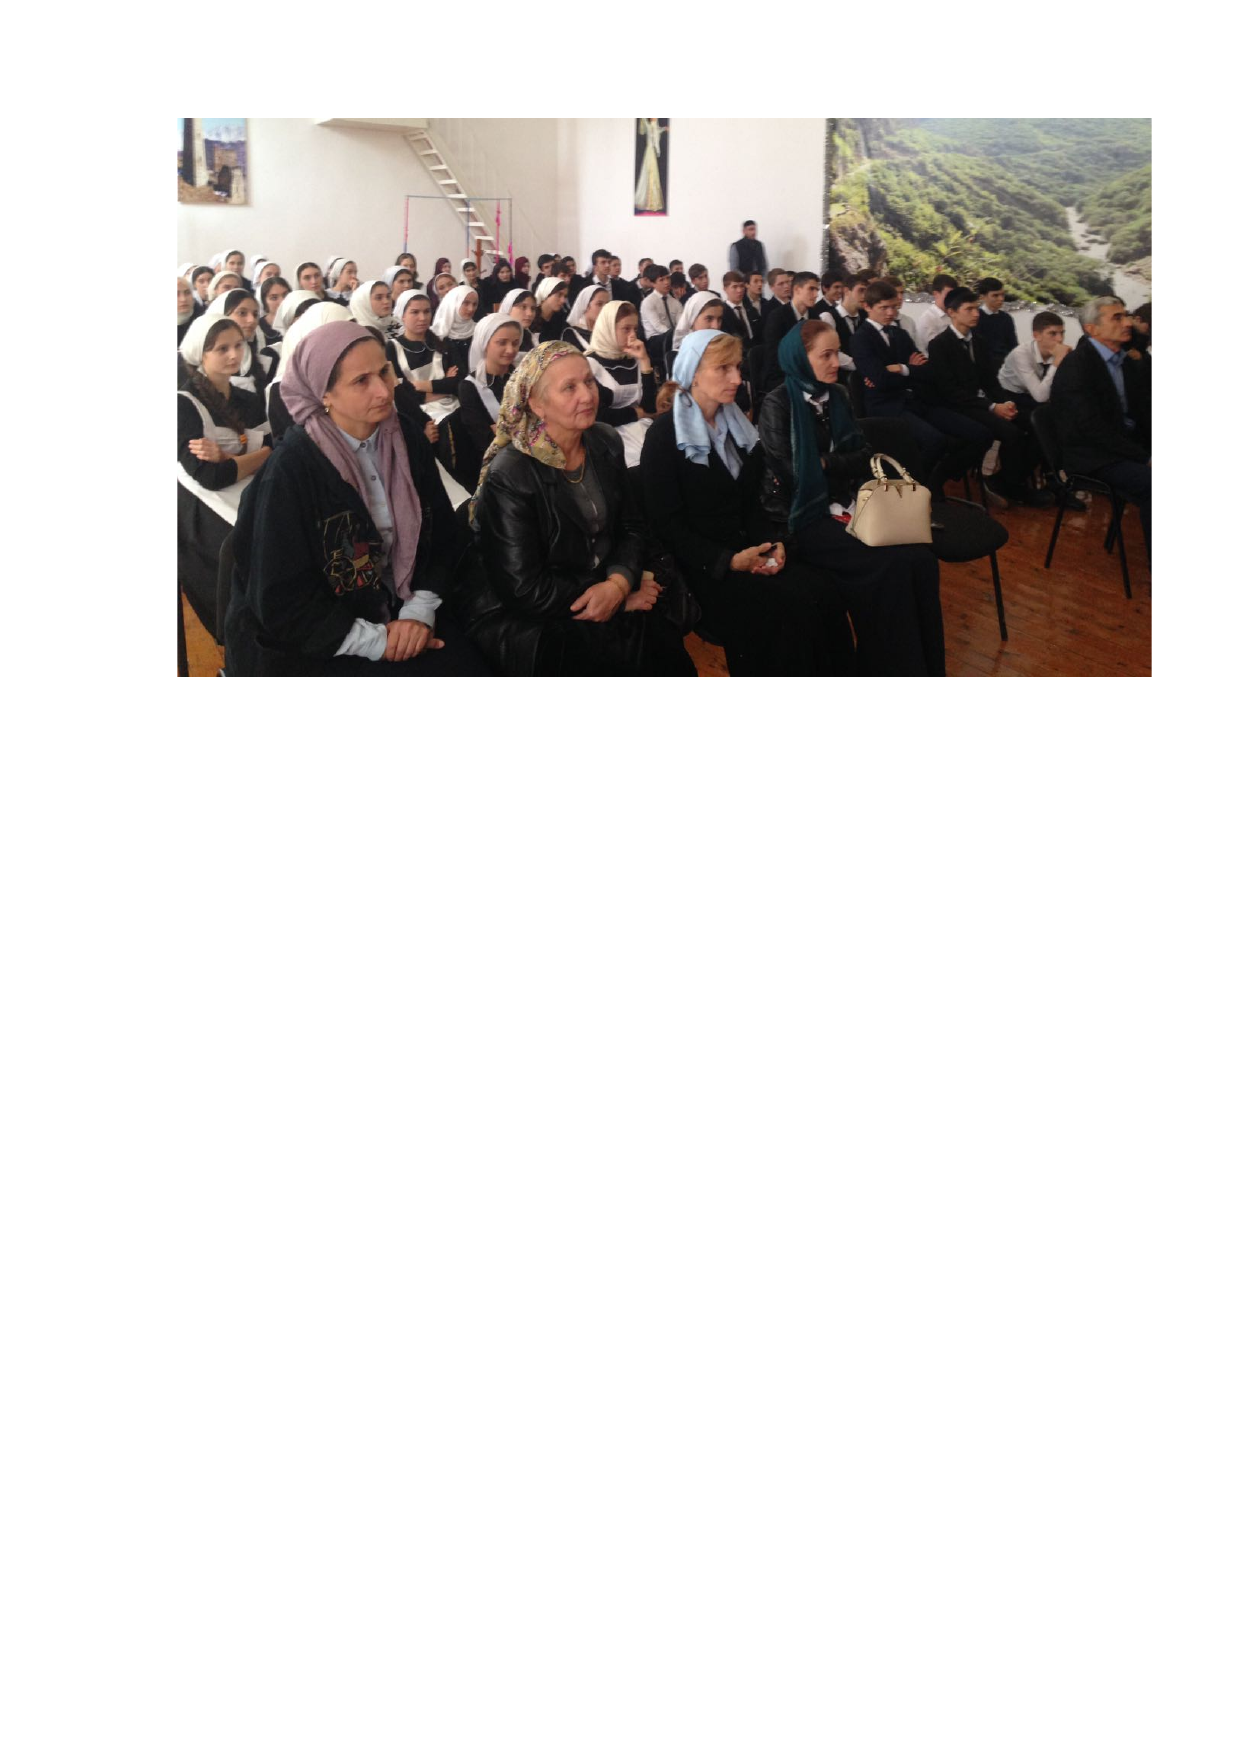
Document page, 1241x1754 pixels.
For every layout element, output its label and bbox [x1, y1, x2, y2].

picture [177, 118, 1152, 677]
